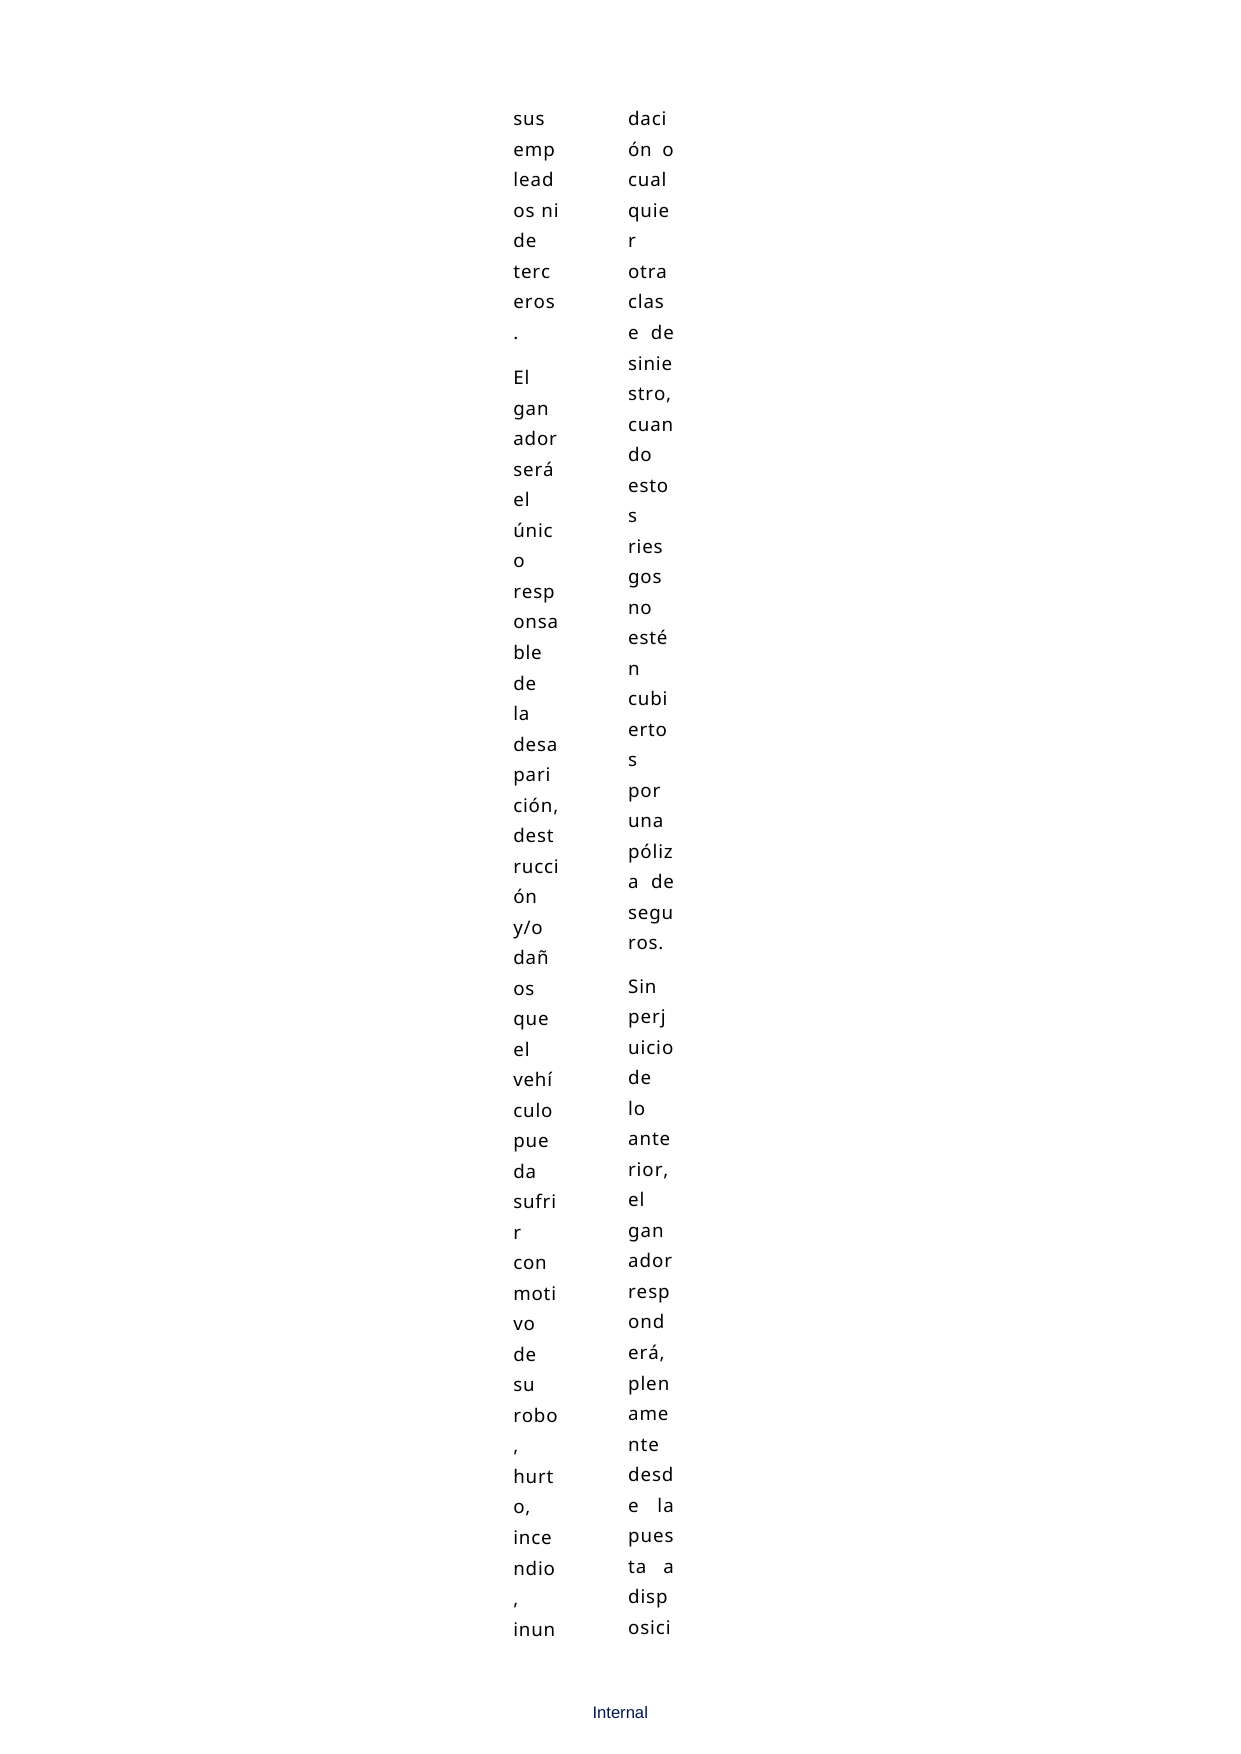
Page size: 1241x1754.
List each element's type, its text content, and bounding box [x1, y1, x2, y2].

text El ganador será el único responsable de la desaparición, destrucción y/o daños que el vehículo pueda sufrir con motivo de su robo, hurto, incendio, inundación o cualquier otra clase de siniestro, cuando estos riesgos no estén cubiertos por una póliza de seguros. [513, 360, 558, 1642]
text En ningún caso y bajo ningún concepto, el vehículo podrá destinarse al uso profesional del ganador ni de sus empleados ni de terceros. [513, 101, 558, 346]
text El ganador será el único responsable de la desaparición, destrucción y/o daños que el vehículo pueda sufrir con motivo de su robo, hurto, incendio, inundación o cualquier otra clase de siniestro, cuando estos riesgos no estén cubiertos por una póliza de seguros. [628, 101, 674, 956]
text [628, 969, 674, 1640]
